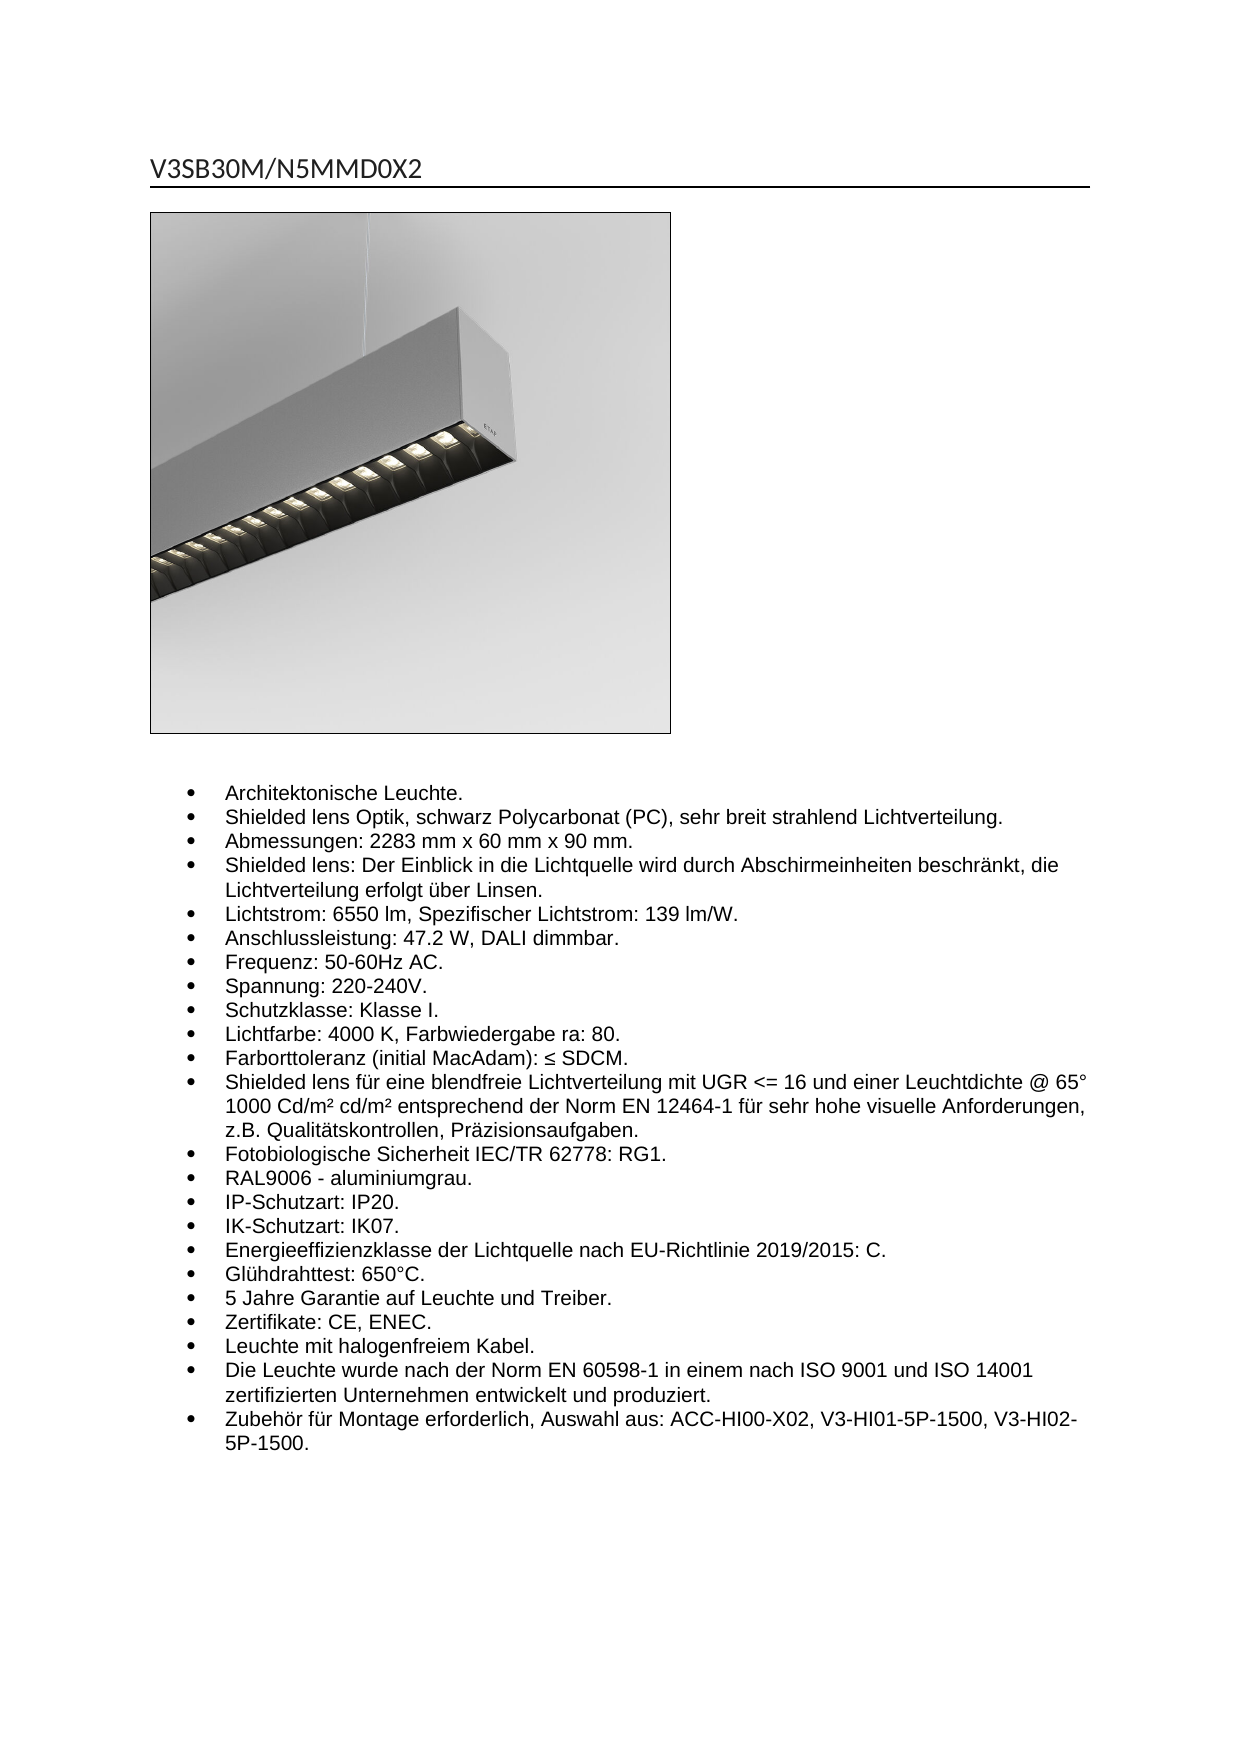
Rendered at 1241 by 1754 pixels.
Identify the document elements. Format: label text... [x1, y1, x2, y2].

list IK-Schutzart: IK07. [187, 1214, 1090, 1238]
list Fotobiologische Sicherheit IEC/TR 62778: RG1. [187, 1142, 1090, 1166]
list Zubehör für Montage erforderlich, Auswahl aus: ACC-HI00-X02, V3-HI01-5P-1500, V3-HI02-5P-1500. [187, 1406, 1090, 1454]
list Shielded lens: Der Einblick in die Lichtquelle wird durch Abschirmeinheiten beschränkt, die Lichtverteilung erfolgt über Linsen. [187, 853, 1090, 901]
text V3SB30M/N5MMD0X2 [150, 150, 1090, 186]
list Shielded lens für eine blendfreie Lichtverteilung mit UGR <= 16 und einer Leuchtdichte @ 65° 1000 Cd/m² cd/m² entsprechend der Norm EN 12464-1 für sehr hohe visuelle Anforderungen, z.B. Qualitätskontrollen, Präzisionsaufgaben. [187, 1070, 1090, 1142]
list Schutzklasse: Klasse I. [187, 998, 1090, 1022]
list Lichtstrom: 6550 lm, Spezifischer Lichtstrom: 139 lm/W. [187, 901, 1090, 925]
list Die Leuchte wurde nach der Norm EN 60598-1 in einem nach ISO 9001 und ISO 14001 zertifizierten Unternehmen entwickelt und produziert. [187, 1358, 1090, 1406]
list Zertifikate: CE, ENEC. [187, 1310, 1090, 1334]
list Leuchte mit halogenfreiem Kabel. [187, 1334, 1090, 1358]
list Glühdrahttest: 650°C. [187, 1262, 1090, 1286]
list Spannung: 220-240V. [187, 973, 1090, 998]
list Architektonische Leuchte. [187, 781, 1090, 805]
list IP-Schutzart: IP20. [187, 1190, 1090, 1214]
list Anschlussleistung: 47.2 W, DALI dimmbar. [187, 925, 1090, 949]
list Abmessungen: 2283 mm x 60 mm x 90 mm. [187, 829, 1090, 853]
list Energieeffizienzklasse der Lichtquelle nach EU-Richtlinie 2019/2015: C. [187, 1238, 1090, 1262]
list Shielded lens Optik, schwarz Polycarbonat (PC), sehr breit strahlend Lichtverteilung. [187, 805, 1090, 829]
list Frequenz: 50-60Hz AC. [187, 949, 1090, 973]
list RAL9006 - aluminiumgrau. [187, 1166, 1090, 1190]
list Lichtfarbe: 4000 K, Farbwiedergabe ra: 80. [187, 1022, 1090, 1046]
picture [151, 213, 670, 733]
list Farborttoleranz (initial MacAdam): ≤ SDCM. [187, 1046, 1090, 1070]
list 5 Jahre Garantie auf Leuchte und Treiber. [187, 1286, 1090, 1310]
